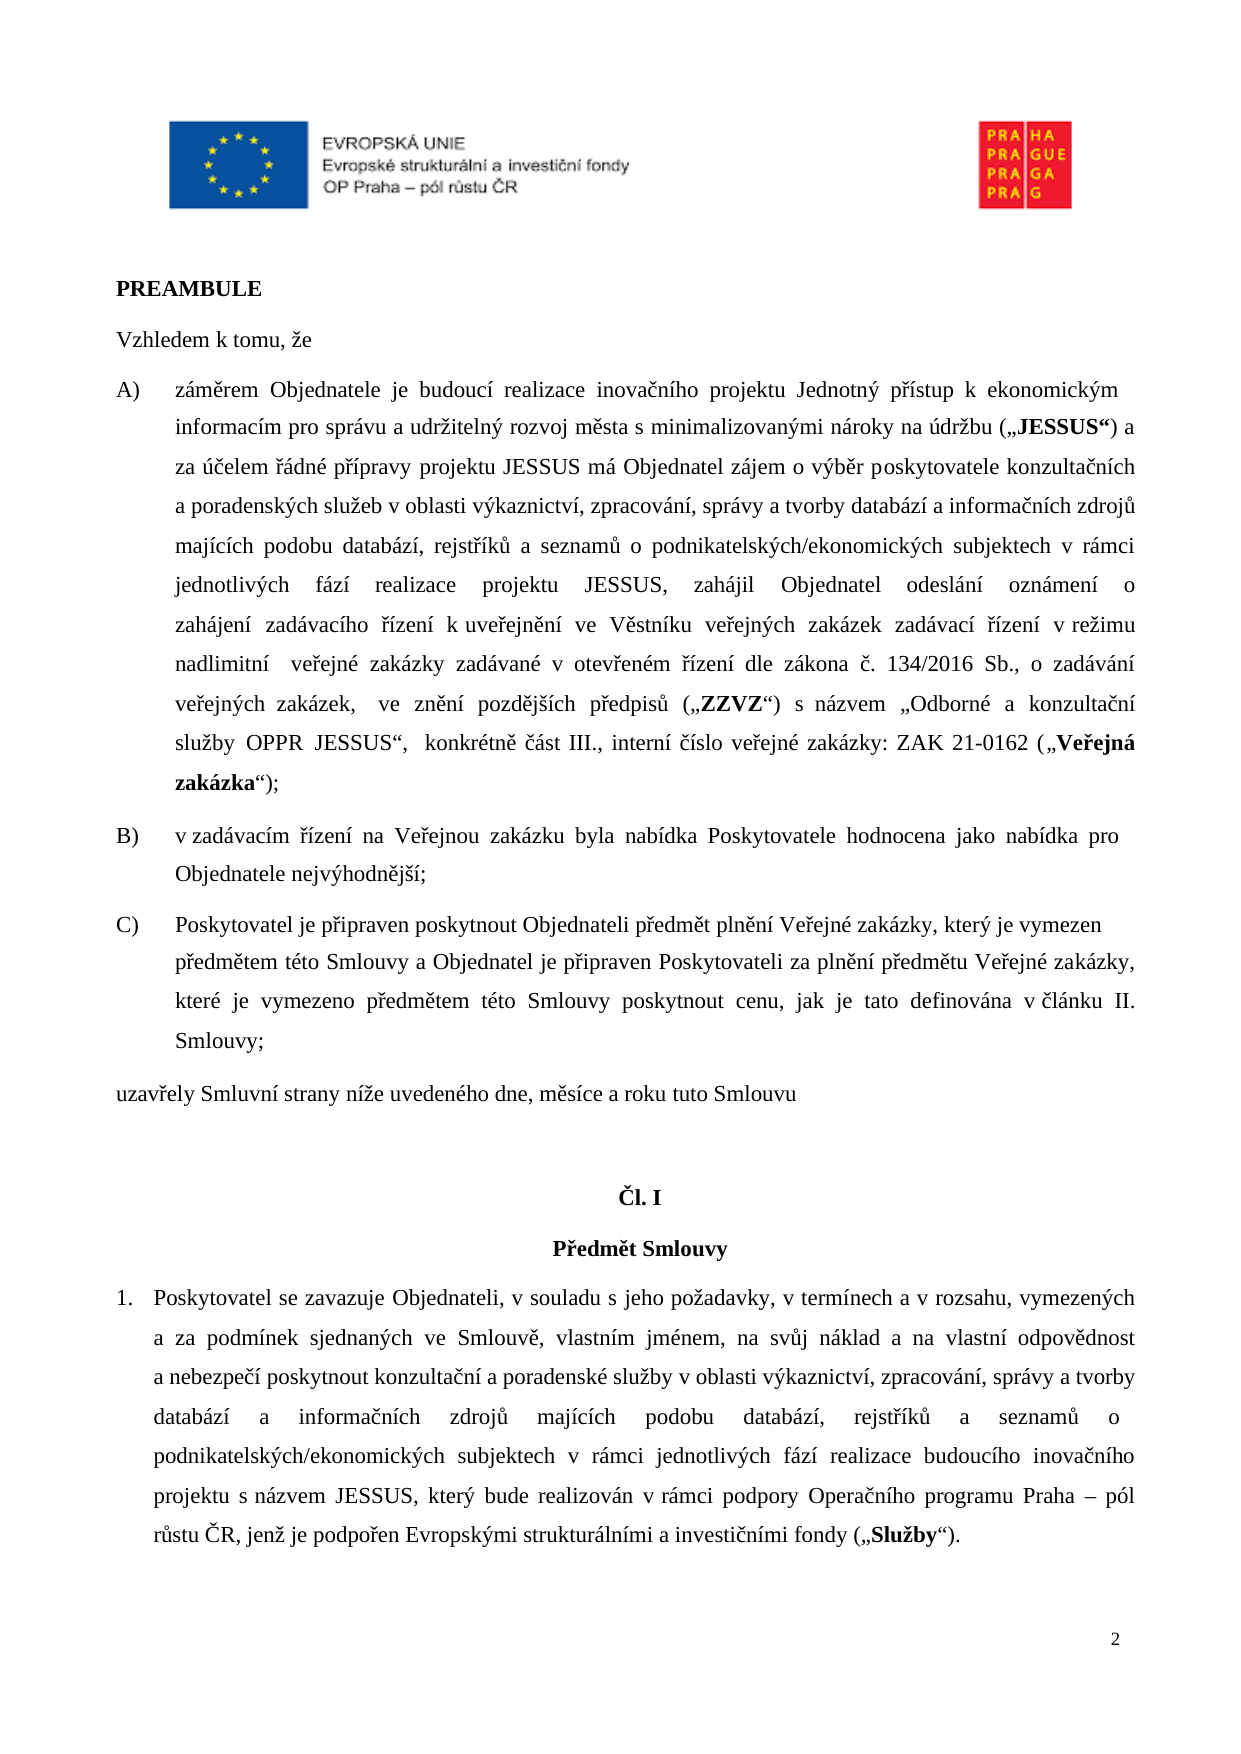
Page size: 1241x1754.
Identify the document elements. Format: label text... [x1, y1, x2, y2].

text C) Poskytovatel je připraven poskytnout Objednateli předmět plnění Veřejné zakázky, který je vymezen [116, 912, 1188, 937]
text předmětem této Smlouvy a Objednatel je připraven Poskytovateli za plnění předmětu Veřejné zakázky, které je vymezeno předmětem této Smlouvy poskytnout cenu, jak je tato definována v článku II. Smlouvy; [175, 938, 1135, 1056]
text Čl. I [603, 1185, 661, 1211]
text informacím pro správu a udržitelný rozvoj města s minimalizovanými nároky na údržbu („JESSUS“) a za účelem řádné přípravy projektu JESSUS má Objednatel zájem o výběr poskytovatele konzultačních a poradenských služeb v oblasti výkaznictví, zpracování, správy a tvorby databází a informačních zdrojů majících podobu databází, rejstříků a seznamů o podnikatelských/ekonomických subjektech v rámci jednotlivých fází realizace projektu JESSUS, zahájil Objednatel odeslání oznámení o zahájení zadávacího řízení k uveřejnění ve Věstníku veřejných zakázek zadávací řízení v režimu nadlimitní veřejné zakázky zadávané v otevřeném řízení dle zákona č. 134/2016 Sb., o zadávání veřejných zakázek, ve znění pozdějších předpisů („ZZVZ“) s názvem „Odborné a konzultační služby OPPR JESSUS“, konkrétně část III., interní číslo veřejné zakázky: ZAK 21-0162 („Veřejná zakázka“); [175, 403, 1135, 798]
text B) v zadávacím řízení na Veřejnou zakázku byla nabídka Poskytovatele hodnocena jako nabídka pro [116, 823, 1188, 849]
text Objednatele nejvýhodnější; [175, 861, 1188, 887]
text Předmět Smlouvy [537, 1236, 727, 1261]
text uzavřely Smluvní strany níže uvedeného dne, měsíce a roku tuto Smlouvu [116, 1081, 1188, 1107]
text Vzhledem k tomu, že [116, 327, 1188, 352]
picture [168, 92, 1072, 237]
text 2 [1111, 1629, 1188, 1650]
text 1. Poskytovatel se zavazuje Objednateli, v souladu s jeho požadavky, v termínech a v rozsahu, vymezených a za podmínek sjednaných ve Smlouvě, vlastním jménem, na svůj náklad a na vlastní odpovědnost a nebezpečí poskytnout konzultační a poradenské služby v oblasti výkaznictví, zpracování, správy a tvorby databází a informačních zdrojů majících podobu databází, rejstříků a seznamů o podnikatelských/ekonomických subjektech v rámci jednotlivých fází realizace budoucího inovačního projektu s názvem JESSUS, který bude realizován v rámci podpory Operačního programu Praha – pól růstu ČR, jenž je podpořen Evropskými strukturálními a investičními fondy („Služby“). [116, 1274, 1135, 1551]
text PREAMBULE [116, 276, 1188, 302]
text A) záměrem Objednatele je budoucí realizace inovačního projektu Jednotný přístup k ekonomickým [116, 377, 1188, 403]
